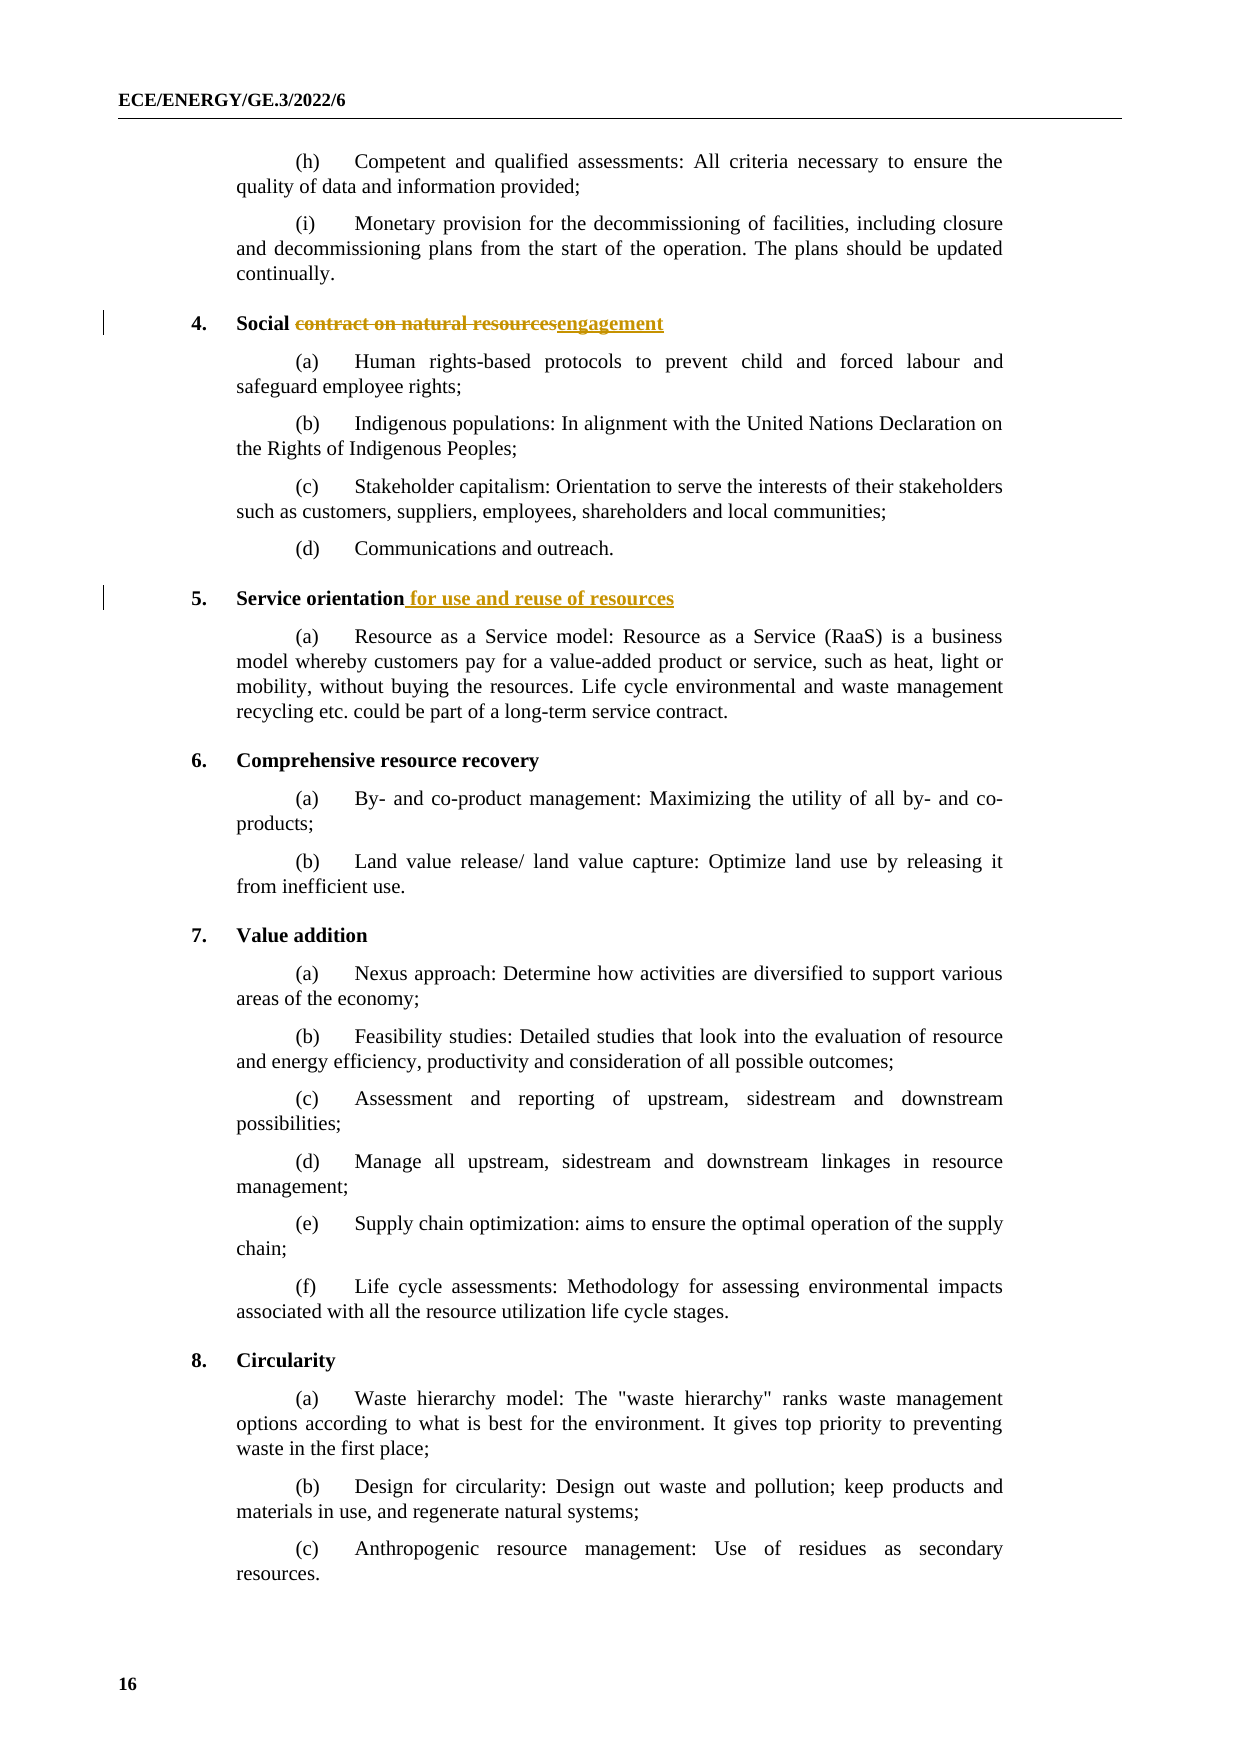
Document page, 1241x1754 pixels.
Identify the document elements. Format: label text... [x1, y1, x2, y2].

text (a) Human rights-based protocols to prevent child and forced labour and safeguard employee rights; [236, 348, 1004, 398]
text (a) Nexus approach: Determine how activities are diversified to support various areas of the economy; [236, 960, 1004, 1010]
text (h) Competent and qualified assessments: All criteria necessary to ensure the quality of data and information provided; [236, 148, 1004, 198]
text (c) Stakeholder capitalism: Orientation to serve the interests of their stakeholders such as customers, suppliers, employees, shareholders and local communities; [236, 473, 1004, 523]
text 6. Comprehensive resource recovery [118, 748, 1004, 773]
text (c) Anthropogenic resource management: Use of residues as secondary resources. [236, 1535, 1004, 1585]
text 4. Social [118, 310, 1004, 335]
text (b) Indigenous populations: In alignment with the United Nations Declaration on the Rights of Indigenous Peoples; [236, 410, 1004, 460]
text 5. Service orientation [118, 585, 1004, 610]
text (a) Resource as a Service model: Resource as a Service (RaaS) is a business model whereby customers pay for a value-added product or service, such as heat, light or mobility, without buying the resources. Life cycle environmental and waste management recycling etc. could be part of a long-term service contract. [236, 623, 1004, 723]
text (e) Supply chain optimization: aims to ensure the optimal operation of the supply chain; [236, 1210, 1004, 1260]
text (i) Monetary provision for the decommissioning of facilities, including closure and decommissioning plans from the start of the operation. The plans should be updated continually. [236, 210, 1004, 285]
text (d) Communications and outreach. [236, 535, 1004, 560]
text (c) Assessment and reporting of upstream, sidestream and downstream possibilities; [236, 1085, 1004, 1135]
text (b) Design for circularity: Design out waste and pollution; keep products and materials in use, and regenerate natural systems; [236, 1473, 1004, 1523]
text 7. Value addition [118, 923, 1004, 948]
text (b) Feasibility studies: Detailed studies that look into the evaluation of resource and energy efficiency, productivity and consideration of all possible outcomes; [236, 1023, 1004, 1073]
text 8. Circularity [118, 1348, 1004, 1373]
text (f) Life cycle assessments: Methodology for assessing environmental impacts associated with all the resource utilization life cycle stages. [236, 1273, 1004, 1323]
text (d) Manage all upstream, sidestream and downstream linkages in resource management; [236, 1148, 1004, 1198]
text (a) Waste hierarchy model: The "waste hierarchy" ranks waste management options according to what is best for the environment. It gives top priority to preventing waste in the first place; [236, 1385, 1004, 1460]
text (b) Land value release/ land value capture: Optimize land use by releasing it from inefficient use. [236, 848, 1004, 898]
text (a) By- and co-product management: Maximizing the utility of all by- and co-products; [236, 785, 1004, 835]
